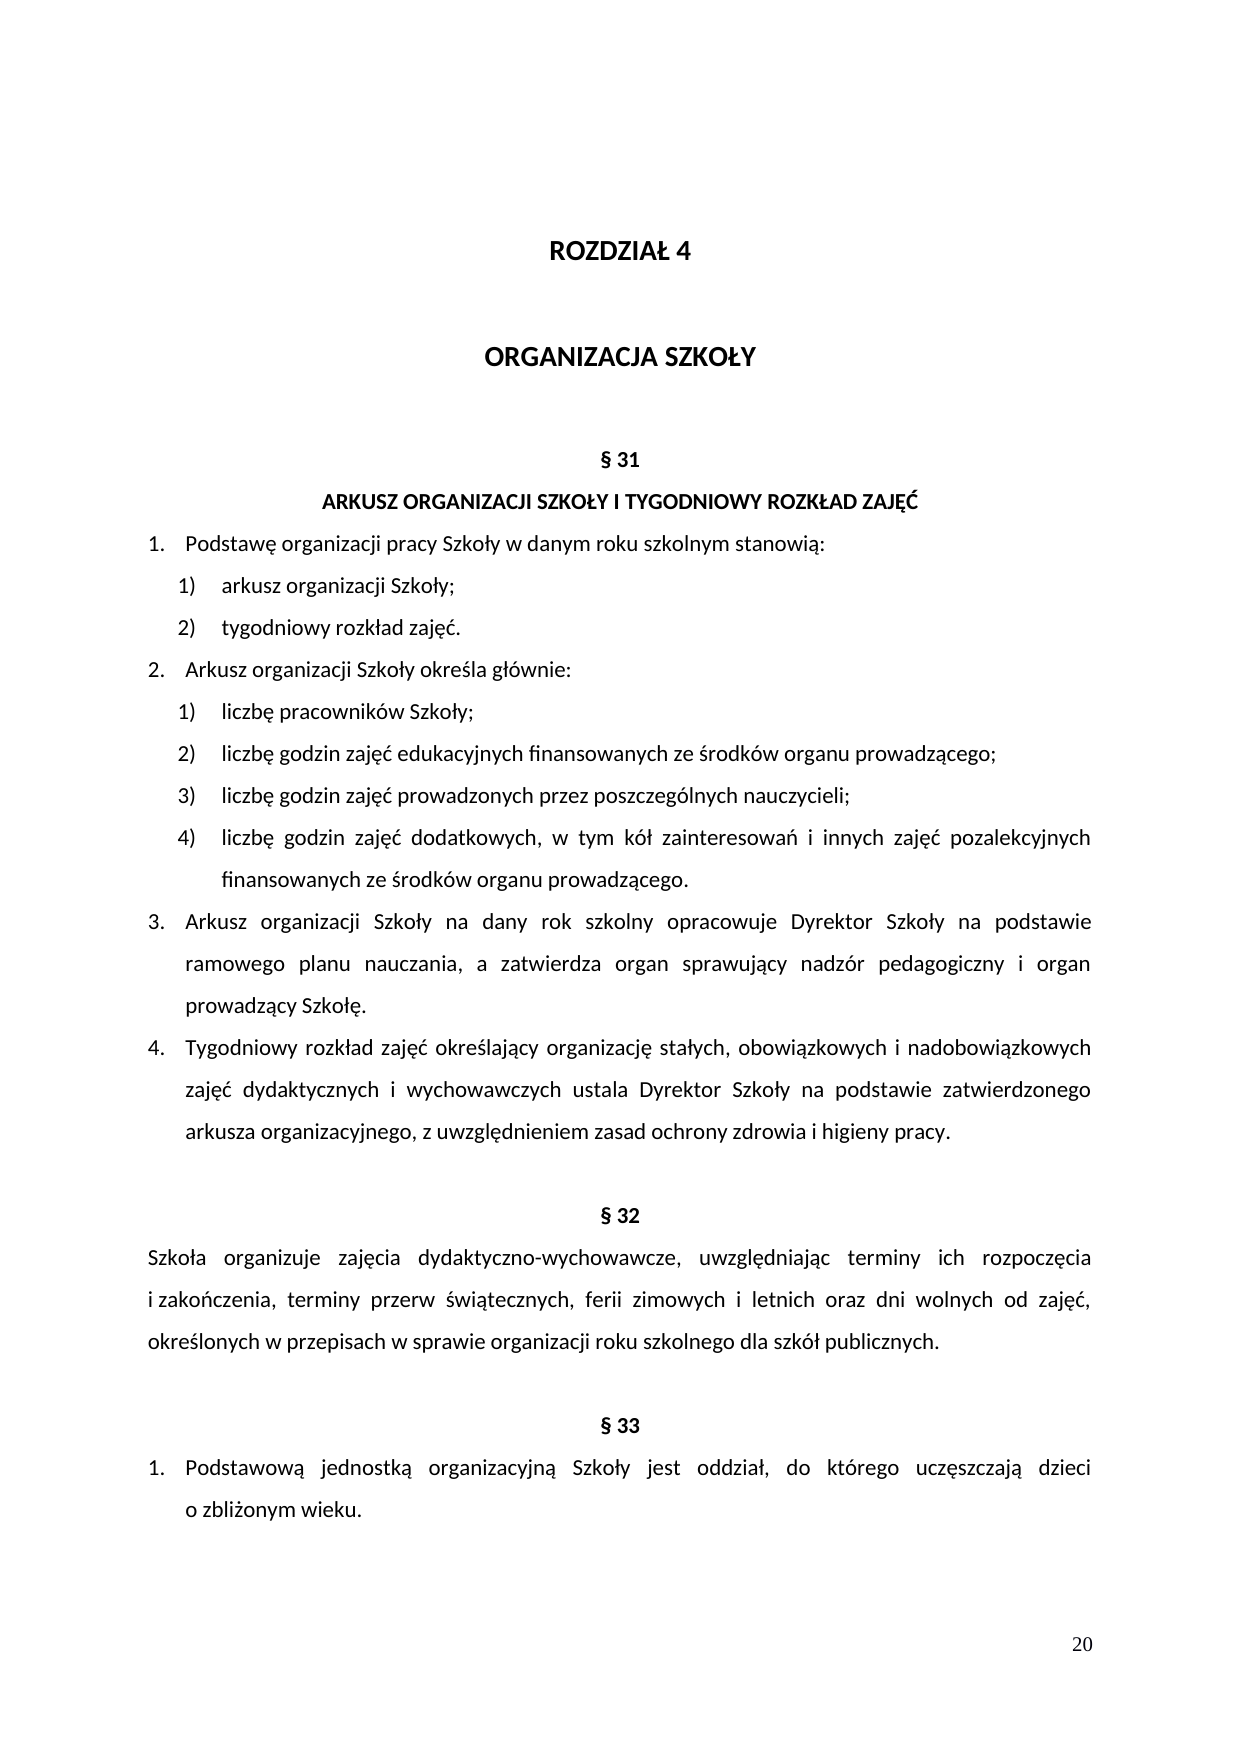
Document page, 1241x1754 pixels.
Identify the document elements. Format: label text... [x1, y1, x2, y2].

list liczbę godzin zajęć prowadzonych przez poszczególnych nauczycieli; [177, 781, 1093, 809]
list liczbę godzin zajęć edukacyjnych finansowanych ze środków organu prowadzącego; [177, 739, 1093, 767]
list liczbę pracowników Szkoły; [177, 697, 1093, 725]
text § 32 [148, 1201, 1093, 1229]
text § 33 [148, 1411, 1093, 1439]
list Arkusz organizacji Szkoły określa głównie: [148, 655, 1093, 683]
text ORGANIZACJA SZKOŁY [148, 285, 1093, 374]
list arkusz organizacji Szkoły; [177, 571, 1093, 599]
list Arkusz organizacji Szkoły na dany rok szkolny opracowuje Dyrektor Szkoły na podstawie ramowego planu nauczania, a zatwierdza organ sprawujący nadzór pedagogiczny i organ prowadzący Szkołę. [148, 907, 1093, 1019]
list tygodniowy rozkład zajęć. [177, 613, 1093, 641]
list Podstawę organizacji pracy Szkoły w danym roku szkolnym stanowią: [148, 529, 1093, 557]
text ARKUSZ ORGANIZACJI SZKOŁY I TYGODNIOWY ROZKŁAD ZAJĘĆ [148, 487, 1093, 515]
text Szkoła organizuje zajęcia dydaktyczno-wychowawcze, uwzględniając terminy ich rozpoczęcia i zakończenia, terminy przerw świątecznych, ferii zimowych i letnich oraz dni wolnych od zajęć, określonych w przepisach w sprawie organizacji roku szkolnego dla szkół publicznych. [148, 1243, 1093, 1355]
text § 31 [148, 445, 1093, 473]
text ROZDZIAŁ 4 [148, 232, 1093, 267]
list Podstawową jednostką organizacyjną Szkoły jest oddział, do którego uczęszczają dzieci o zbliżonym wieku. [148, 1453, 1093, 1523]
list Tygodniowy rozkład zajęć określający organizację stałych, obowiązkowych i nadobowiązkowych zajęć dydaktycznych i wychowawczych ustala Dyrektor Szkoły na podstawie zatwierdzonego arkusza organizacyjnego, z uwzględnieniem zasad ochrony zdrowia i higieny pracy. [148, 1033, 1093, 1145]
list liczbę godzin zajęć dodatkowych, w tym kół zainteresowań i innych zajęć pozalekcyjnych finansowanych ze środków organu prowadzącego. [177, 823, 1093, 893]
